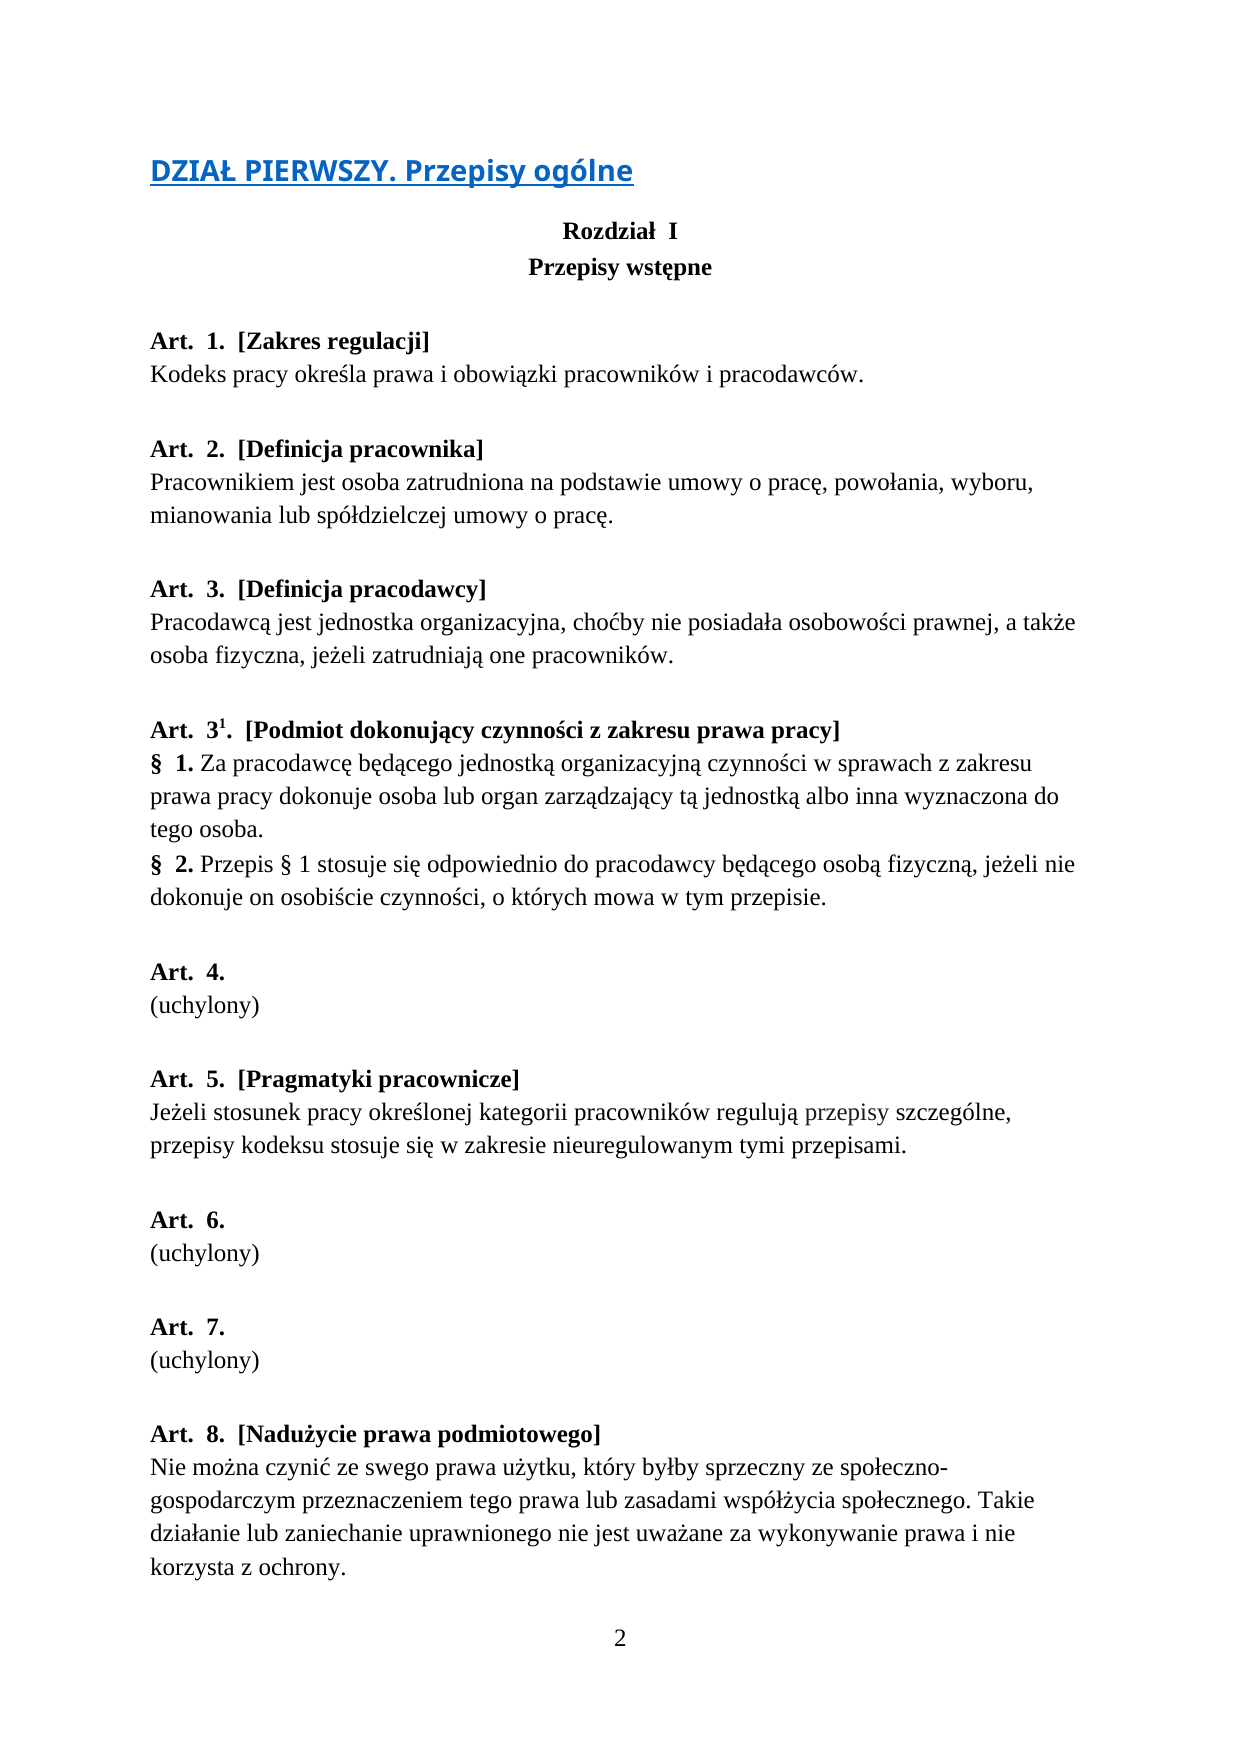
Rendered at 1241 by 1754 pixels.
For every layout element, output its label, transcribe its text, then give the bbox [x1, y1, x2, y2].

text Art. 5. [Pragmatyki pracownicze] [150, 1064, 1090, 1093]
text Jeżeli stosunek pracy określonej kategorii pracowników regulują przepisy szczególne, przepisy kodeksu stosuje się w zakresie nieuregulowanym tymi przepisami. [150, 1097, 1090, 1159]
text (uchylony) [150, 990, 1090, 1019]
subtitle DZIAŁ PIERWSZY. Przepisy ogólne [150, 150, 1090, 190]
text (uchylony) [150, 1238, 1090, 1266]
text Nie można czynić ze swego prawa użytku, który byłby sprzeczny ze społeczno-gospodarczym przeznaczeniem tego prawa lub zasadami współżycia społecznego. Takie działanie lub zaniechanie uprawnionego nie jest uważane za wykonywanie prawa i nie korzysta z ochrony. [150, 1452, 1090, 1580]
text (uchylony) [150, 1345, 1090, 1374]
text Art. 1. [Zakres regulacji] [150, 326, 1090, 355]
text Kodeks pracy określa prawa i obowiązki pracowników i pracodawców. [150, 359, 1090, 388]
text Art. 31. [Podmiot dokonujący czynności z zakresu prawa pracy] [150, 715, 1090, 743]
text Art. 3. [Definicja pracodawcy] [150, 574, 1090, 603]
text Rozdział I [150, 216, 1090, 245]
text § 2. Przepis § 1 stosuje się odpowiednio do pracodawcy będącego osobą fizyczną, jeżeli nie dokonuje on osobiście czynności, o których mowa w tym przepisie. [150, 849, 1090, 911]
text Przepisy wstępne [150, 252, 1090, 281]
text Pracodawcą jest jednostka organizacyjna, choćby nie posiadała osobowości prawnej, a także osoba fizyczna, jeżeli zatrudniają one pracowników. [150, 607, 1090, 669]
text Art. 8. [Nadużycie prawa podmiotowego] [150, 1419, 1090, 1448]
text Art. 4. [150, 957, 1090, 986]
text Art. 7. [150, 1312, 1090, 1341]
text § 1. Za pracodawcę będącego jednostką organizacyjną czynności w sprawach z zakresu prawa pracy dokonuje osoba lub organ zarządzający tą jednostką albo inna wyznaczona do tego osoba. [150, 748, 1090, 842]
text Art. 6. [150, 1205, 1090, 1233]
text Art. 2. [Definicja pracownika] [150, 434, 1090, 463]
text Pracownikiem jest osoba zatrudniona na podstawie umowy o pracę, powołania, wyboru, mianowania lub spółdzielczej umowy o pracę. [150, 467, 1090, 529]
